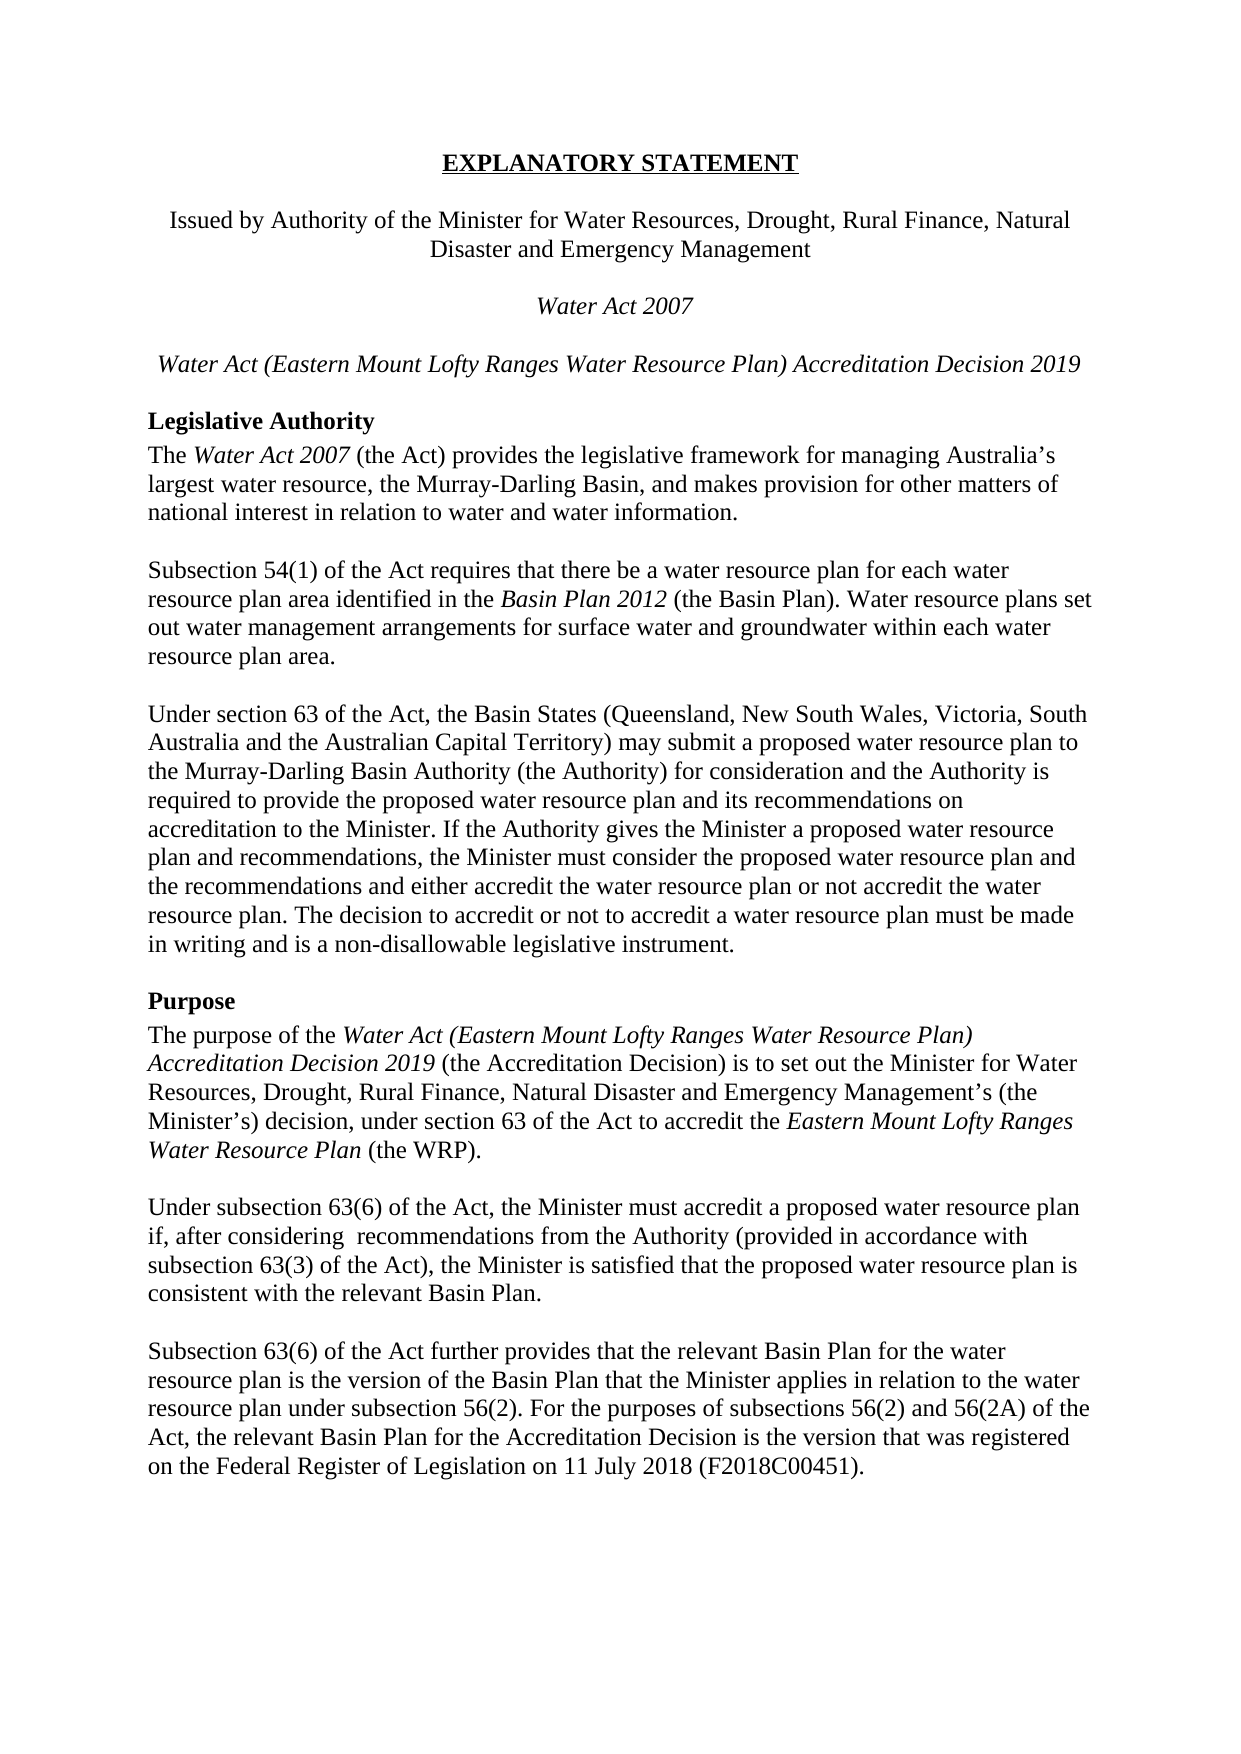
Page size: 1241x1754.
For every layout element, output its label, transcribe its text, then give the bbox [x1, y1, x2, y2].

text Explanatory Statement [148, 148, 1092, 176]
text Under subsection 63(6) of the Act, the Minister must accredit a proposed water resource plan if, after considering recommendations from the Authority (provided in accordance with subsection 63(3) of the Act), the Minister is satisfied that the proposed water resource plan is consistent with the relevant Basin Plan. [148, 1192, 1092, 1307]
text Issued by Authority of the Minister for Water Resources, Drought, Rural Finance, Natural Disaster and Emergency Management [148, 205, 1092, 263]
text Legislative Authority [148, 406, 1092, 435]
text Water Act (Eastern Mount Lofty Ranges Water Resource Plan) Accreditation Decision 2019 [148, 349, 1092, 378]
text Water Act 2007 [148, 291, 1083, 320]
text The purpose of the Water Act (Eastern Mount Lofty Ranges Water Resource Plan) Accreditation Decision 2019 (the Accreditation Decision) is to set out the Minister for Water Resources, Drought, Rural Finance, Natural Disaster and Emergency Management’s (the Minister’s) decision, under section 63 of the Act to accredit the Eastern Mount Lofty Ranges Water Resource Plan (the WRP). [148, 1020, 1087, 1163]
text Purpose [148, 986, 1092, 1015]
text Subsection 63(6) of the Act further provides that the relevant Basin Plan for the water resource plan is the version of the Basin Plan that the Minister applies in relation to the water resource plan under subsection 56(2). For the purposes of subsections 56(2) and 56(2A) of the Act, the relevant Basin Plan for the Accreditation Decision is the version that was registered on the Federal Register of Legislation on 11 July 2018 (F2018C00451). [148, 1336, 1092, 1480]
text The Water Act 2007 (the Act) provides the legislative framework for managing Australia’s largest water resource, the Murray-Darling Basin, and makes provision for other matters of national interest in relation to water and water information. [148, 440, 1092, 526]
text Subsection 54(1) of the Act requires that there be a water resource plan for each water resource plan area identified in the Basin Plan 2012 (the Basin Plan). Water resource plans set out water management arrangements for surface water and groundwater within each water resource plan area. [148, 555, 1092, 670]
text Under section 63 of the Act, the Basin States (Queensland, New South Wales, Victoria, South Australia and the Australian Capital Territory) may submit a proposed water resource plan to the Murray-Darling Basin Authority (the Authority) for consideration and the Authority is required to provide the proposed water resource plan and its recommendations on accreditation to the Minister. If the Authority gives the Minister a proposed water resource plan and recommendations, the Minister must consider the proposed water resource plan and the recommendations and either accredit the water resource plan or not accredit the water resource plan. The decision to accredit or not to accredit a water resource plan must be made in writing and is a non-disallowable legislative instrument. [148, 699, 1092, 957]
